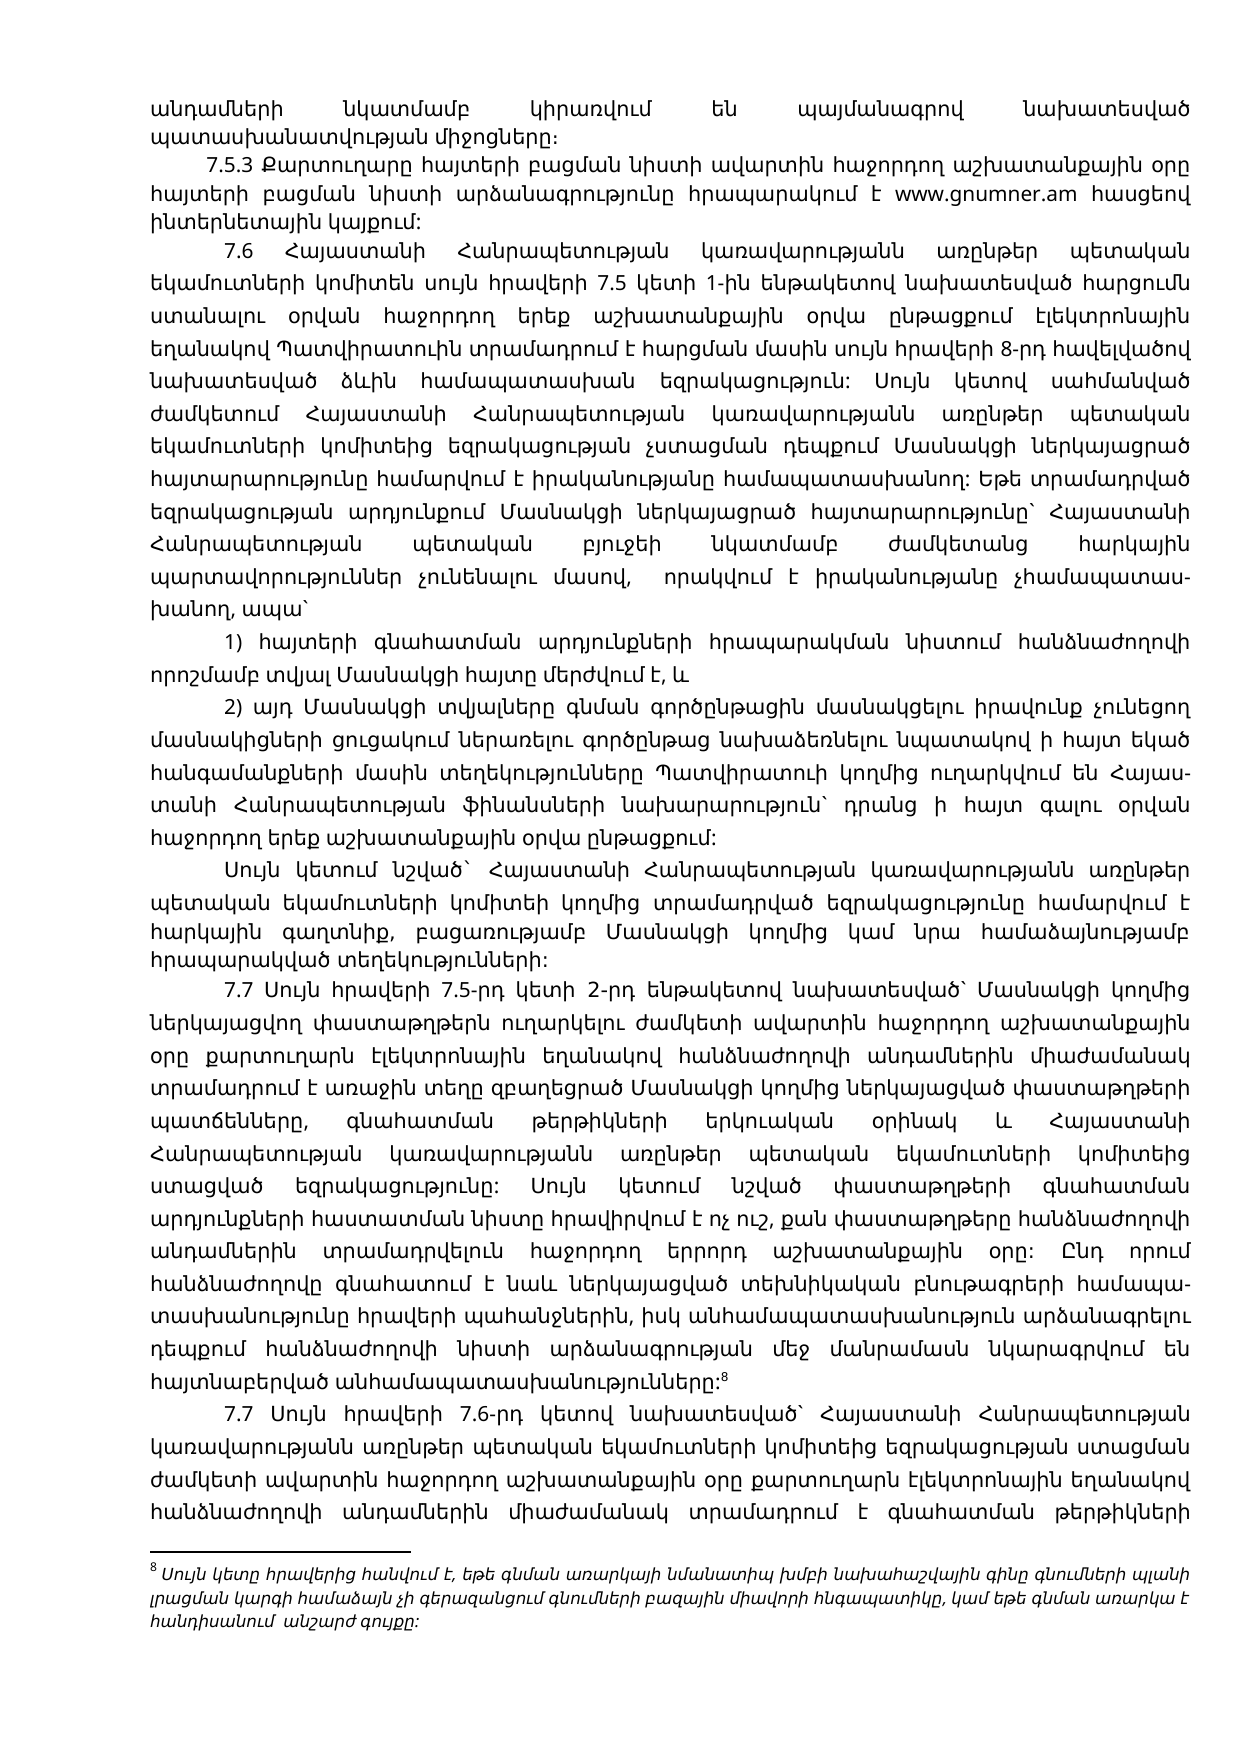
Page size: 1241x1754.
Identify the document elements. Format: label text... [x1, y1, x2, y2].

text 2) այդ Մասնակցի տվյալները գնման գործընթացին մասնակցելու իրավունք չունեցող մասնակիցների ցուցակում ներառելու գործընթաց նախաձեռնելու նպատակով ի հայտ եկած հանգամանքների մասին տեղեկությունները Պատվիրատուի կողմից ուղարկվում են Հայաստանի Հանրապետության ֆինանսների նախարարություն` դրանց ի հայտ գալու օրվան հաջորդող երեք աշխատանքային օրվա ընթացքում: [150, 692, 1191, 851]
text 1) հայտերի գնահատման արդյունքների հրապարակման նիստում հանձնաժողովի որոշմամբ տվյալ Մասնակցի հայտը մերժվում է, և [150, 627, 1191, 688]
text 7.6 Հայաստանի Հանրապետության կառավարությանն առընթեր պետական եկամուտների կոմիտեն սույն հրավերի 7.5 կետի 1-ին ենթակետով նախատեսված հարցումն ստանալու օրվան հաջորդող երեք աշխատանքային օրվա ընթացքում էլեկտրոնային եղանակով Պատվիրատուին տրամադրում է հարցման մասին սույն հրավերի 8-րդ հավելվածով նախատեսված ձևին համապատասխան եզրակացություն: Սույն կետով սահմանված ժամկետում Հայաստանի Հանրապետության կառավարությանն առընթեր պետական եկամուտների կոմիտեից եզրակացության չստացման դեպքում Մասնակցի ներկայացրած հայտարարությունը համարվում է իրականությանը համապատասխանող: Եթե տրամադրված եզրակացության արդյունքում Մասնակցի ներկայացրած հայտարարությունը` Հայաստանի Հանրապետության պետական բյուջեի նկատմամբ ժամկետանց հարկային պարտավորություններ չունենալու մասով, որակվում է իրականությանը չհամապատասխանող, ապա` [150, 236, 1191, 623]
text Սույն կետում նշված` Հայաստանի Հանրապետության կառավարությանն առընթեր պետական եկամուտների կոմիտեի կողմից տրամադրված եզրակացությունը համարվում է հարկային գաղտնիք, բացառությամբ Մասնակցի կողմից կամ նրա համաձայնությամբ հրապարակված տեղեկությունների: [150, 855, 1191, 972]
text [150, 1399, 1191, 1526]
text 7.5.3 Քարտուղարը հայտերի բացման նիստի ավարտին հաջորդող աշխատանքային օրը հայտերի բացման նիստի արձանագրությունը հրապարակում է www.gnumner.am հասցեով ինտերնետային կայքում: [150, 151, 1191, 236]
text 7.7 Սույն հրավերի 7.5-րդ կետի 2-րդ ենթակետով նախատեսված` Մասնակցի կողմից ներկայացվող փաստաթղթերն ուղարկելու ժամկետի ավարտին հաջորդող աշխատանքային օրը քարտուղարն էլեկտրոնային եղանակով հանձնաժողովի անդամներին միաժամանակ տրամադրում է առաջին տեղը զբաղեցրած Մասնակցի կողմից ներկայացված փաստաթղթերի պատճենները, գնահատման թերթիկների երկուական օրինակ և Հայաստանի Հանրապետության կառավարությանն առընթեր պետական եկամուտների կոմիտեից ստացված եզրակացությունը: Սույն կետում նշված փաստաթղթերի գնահատման արդյունքների հաստատման նիստը հրավիրվում է ոչ ուշ, քան փաստաթղթերը հանձնաժողովի անդամներին տրամադրվելուն հաջորդող երրորդ աշխատանքային օրը: Ընդ որում հանձնաժողովը գնահատում է նաև ներկայացված տեխնիկական բնութագրերի համապատասխանությունը հրավերի պահանջներին, իսկ անհամապատասխանություն արձանագրելու դեպքում հանձնաժողովի նիստի արձանագրության մեջ մանրամասն նկարագրվում են հայտնաբերված անհամապատասխանությունները: [150, 976, 1191, 1395]
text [150, 94, 1191, 151]
